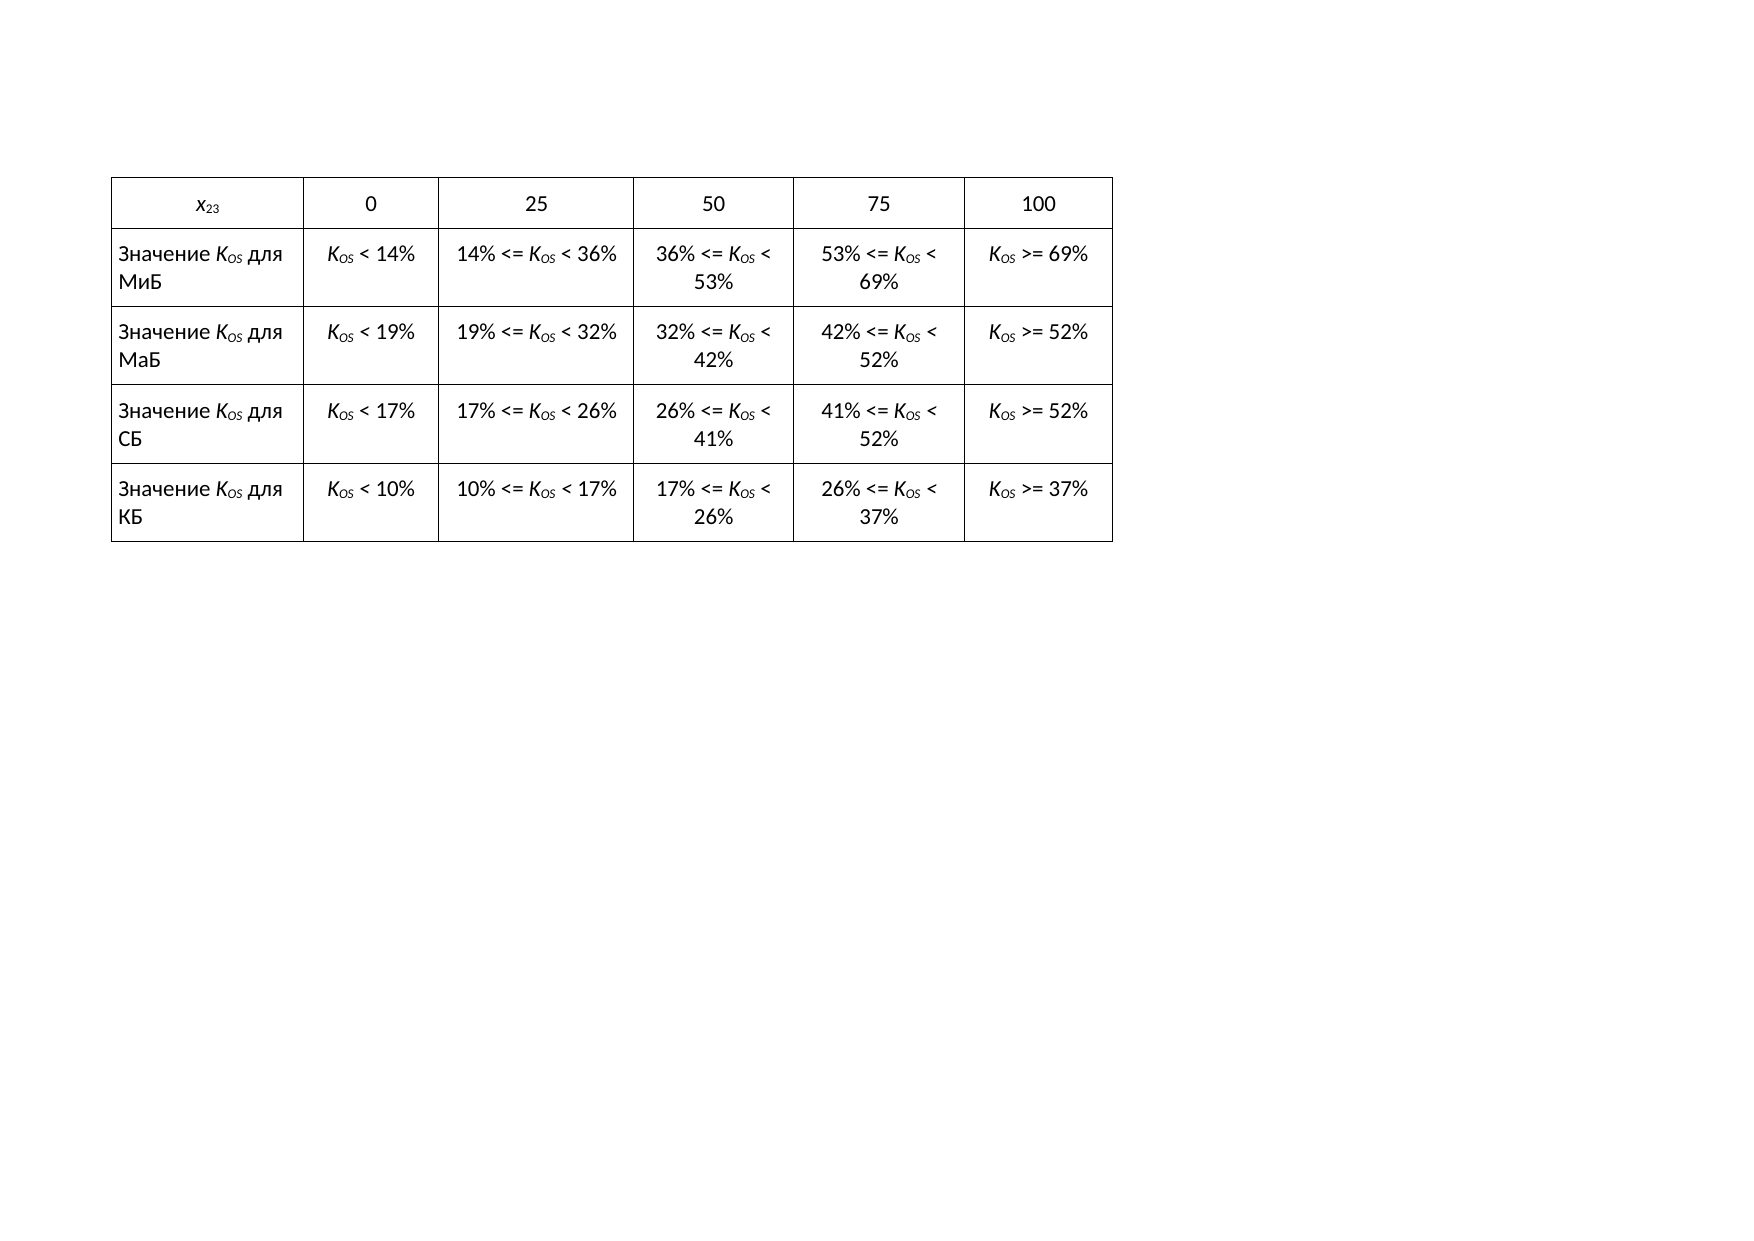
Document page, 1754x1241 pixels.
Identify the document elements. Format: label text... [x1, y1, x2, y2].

table_cell KOS >= 69% [965, 229, 1112, 306]
table_cell 42% <= KOS < 52% [794, 307, 964, 384]
table_cell KOS >= 52% [965, 307, 1112, 384]
table_cell KOS < 14% [304, 229, 438, 306]
table_cell Значение KOS для КБ [112, 464, 303, 541]
table_cell KOS >= 52% [965, 385, 1112, 462]
table_cell 19% <= KOS < 32% [439, 307, 633, 384]
table_cell Значение KOS для МиБ [112, 229, 303, 306]
table_header 0 [304, 178, 438, 227]
table_cell 53% <= KOS < 69% [794, 229, 964, 306]
table_header 75 [794, 178, 964, 227]
table_header 25 [439, 178, 633, 227]
table_cell 10% <= KOS < 17% [439, 464, 633, 541]
table_cell KOS < 10% [304, 464, 438, 541]
table_cell 17% <= KOS < 26% [634, 464, 793, 541]
table_cell KOS >= 37% [965, 464, 1112, 541]
table_cell Значение KOS для МаБ [112, 307, 303, 384]
table_header x23 [112, 178, 303, 227]
table_cell 26% <= KOS < 41% [634, 385, 793, 462]
table_cell KOS < 19% [304, 307, 438, 384]
table_cell 26% <= KOS < 37% [794, 464, 964, 541]
table_header 50 [634, 178, 793, 227]
table_cell KOS < 17% [304, 385, 438, 462]
table_cell 41% <= KOS < 52% [794, 385, 964, 462]
table_header 100 [965, 178, 1112, 227]
table_cell 36% <= KOS < 53% [634, 229, 793, 306]
table_cell 17% <= KOS < 26% [439, 385, 633, 462]
table_cell 32% <= KOS < 42% [634, 307, 793, 384]
table_cell Значение KOS для СБ [112, 385, 303, 462]
table_cell 14% <= KOS < 36% [439, 229, 633, 306]
